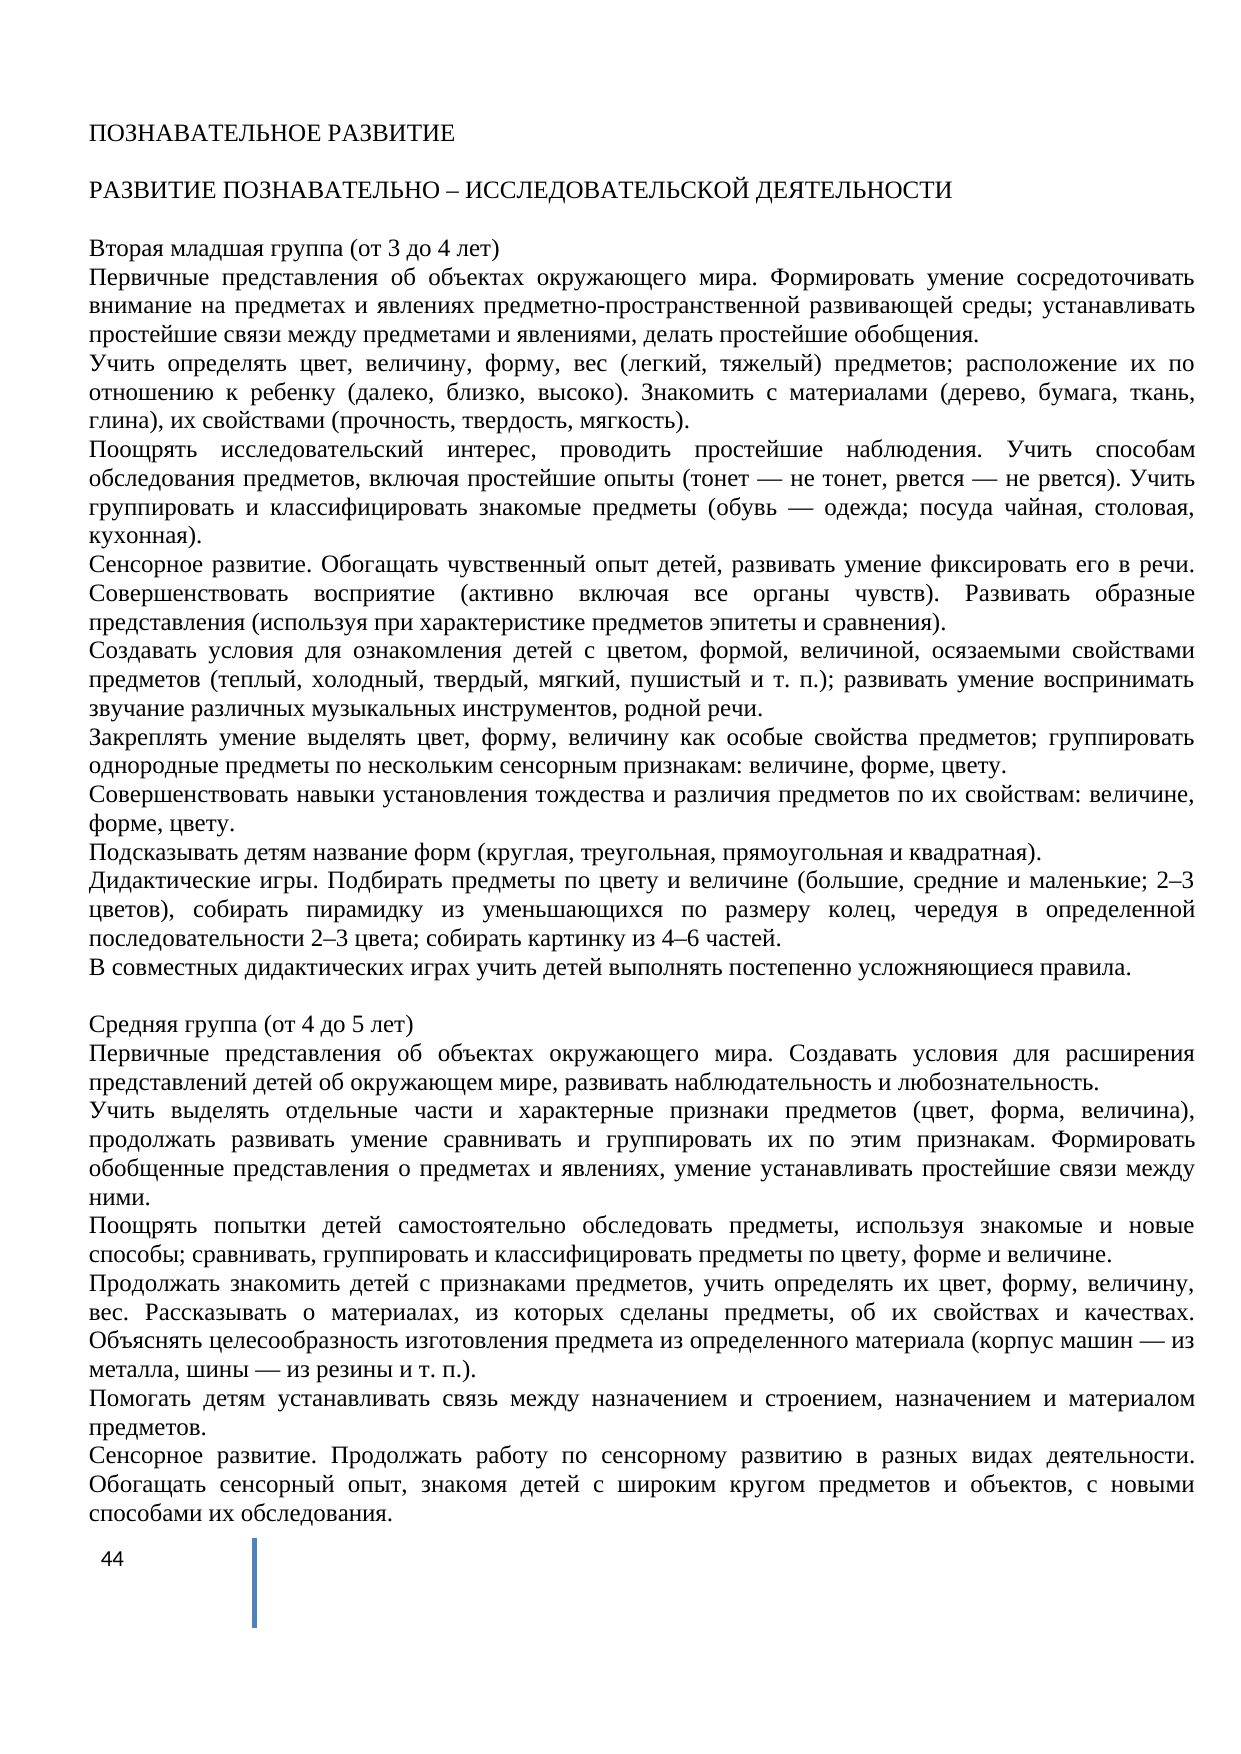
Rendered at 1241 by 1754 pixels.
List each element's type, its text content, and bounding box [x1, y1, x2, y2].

text Сенсорное развитие. Обогащать чувственный опыт детей, развивать умение фиксировать его в речи. Совершенствовать восприятие (активно включая все органы чувств). Развивать образные представления (используя при характеристике предметов эпитеты и сравнения). [89, 549, 1196, 636]
text Поощрять исследовательский интерес, проводить простейшие наблюдения. Учить способам обследования предметов, включая простейшие опыты (тонет — не тонет, рвется — не рвется). Учить группировать и классифицировать знакомые предметы (обувь — одежда; посуда чайная, столовая, кухонная). [89, 434, 1196, 549]
text Создавать условия для ознакомления детей с цветом, формой, величиной, осязаемыми свойствами предметов (теплый, холодный, твердый, мягкий, пушистый и т. п.); развивать умение воспринимать звучание различных музыкальных инструментов, родной речи. [89, 636, 1196, 722]
text ПОЗНАВАТЕЛЬНОЕ РАЗВИТИЕ [89, 118, 1196, 147]
text Вторая младшая группа (от 3 до 4 лет) [89, 233, 1196, 262]
text Средняя группа (от 4 до 5 лет) [89, 1009, 1196, 1038]
text Помогать детям устанавливать связь между назначением и строением, назначением и материалом предметов. [89, 1383, 1196, 1441]
text РАЗВИТИЕ ПОЗНАВАТЕЛЬНО – ИССЛЕДОВАТЕЛЬСКОЙ ДЕЯТЕЛЬНОСТИ [89, 176, 1196, 204]
text Учить выделять отдельные части и характерные признаки предметов (цвет, форма, величина), продолжать развивать умение сравнивать и группировать их по этим признакам. Формировать обобщенные представления о предметах и явлениях, умение устанавливать простейшие связи между ними. [89, 1096, 1196, 1211]
text Поощрять попытки детей самостоятельно обследовать предметы, используя знакомые и новые способы; сравнивать, группировать и классифицировать предметы по цвету, форме и величине. [89, 1211, 1196, 1268]
text Первичные представления об объектах окружающего мира. Создавать условия для расширения представлений детей об окружающем мире, развивать наблюдательность и любознательность. [89, 1038, 1196, 1096]
text Учить определять цвет, величину, форму, вес (легкий, тяжелый) предметов; расположение их по отношению к ребенку (далеко, близко, высоко). Знакомить с материалами (дерево, бумага, ткань, глина), их свойствами (прочность, твердость, мягкость). [89, 348, 1196, 434]
text Продолжать знакомить детей с признаками предметов, учить определять их цвет, форму, величину, вес. Рассказывать о материалах, из которых сделаны предметы, об их свойствах и качествах. Объяснять целесообразность изготовления предмета из определенного материала (корпус машин — из металла, шины — из резины и т. п.). [89, 1268, 1196, 1383]
text Дидактические игры. Подбирать предметы по цвету и величине (большие, средние и маленькие; 2–3 цветов), собирать пирамидку из уменьшающихся по размеру колец, чередуя в определенной последовательности 2–3 цвета; собирать картинку из 4–6 частей. [89, 866, 1196, 952]
text Первичные представления об объектах окружающего мира. Формировать умение сосредоточивать внимание на предметах и явлениях предметно-пространственной развивающей среды; устанавливать простейшие связи между предметами и явлениями, делать простейшие обобщения. [89, 262, 1196, 348]
text В совместных дидактических играх учить детей выполнять постепенно усложняющиеся правила. [89, 952, 1196, 981]
text Совершенствовать навыки установления тождества и различия предметов по их свойствам: величине, форме, цвету. [89, 779, 1196, 837]
text Подсказывать детям название форм (круглая, треугольная, прямоугольная и квадратная). [89, 837, 1196, 866]
text Сенсорное развитие. Продолжать работу по сенсорному развитию в разных видах деятельности. Обогащать сенсорный опыт, знакомя детей с широким кругом предметов и объектов, с новыми способами их обследования. [89, 1441, 1196, 1527]
text Закреплять умение выделять цвет, форму, величину как особые свойства предметов; группировать однородные предметы по нескольким сенсорным признакам: величине, форме, цвету. [89, 722, 1196, 779]
